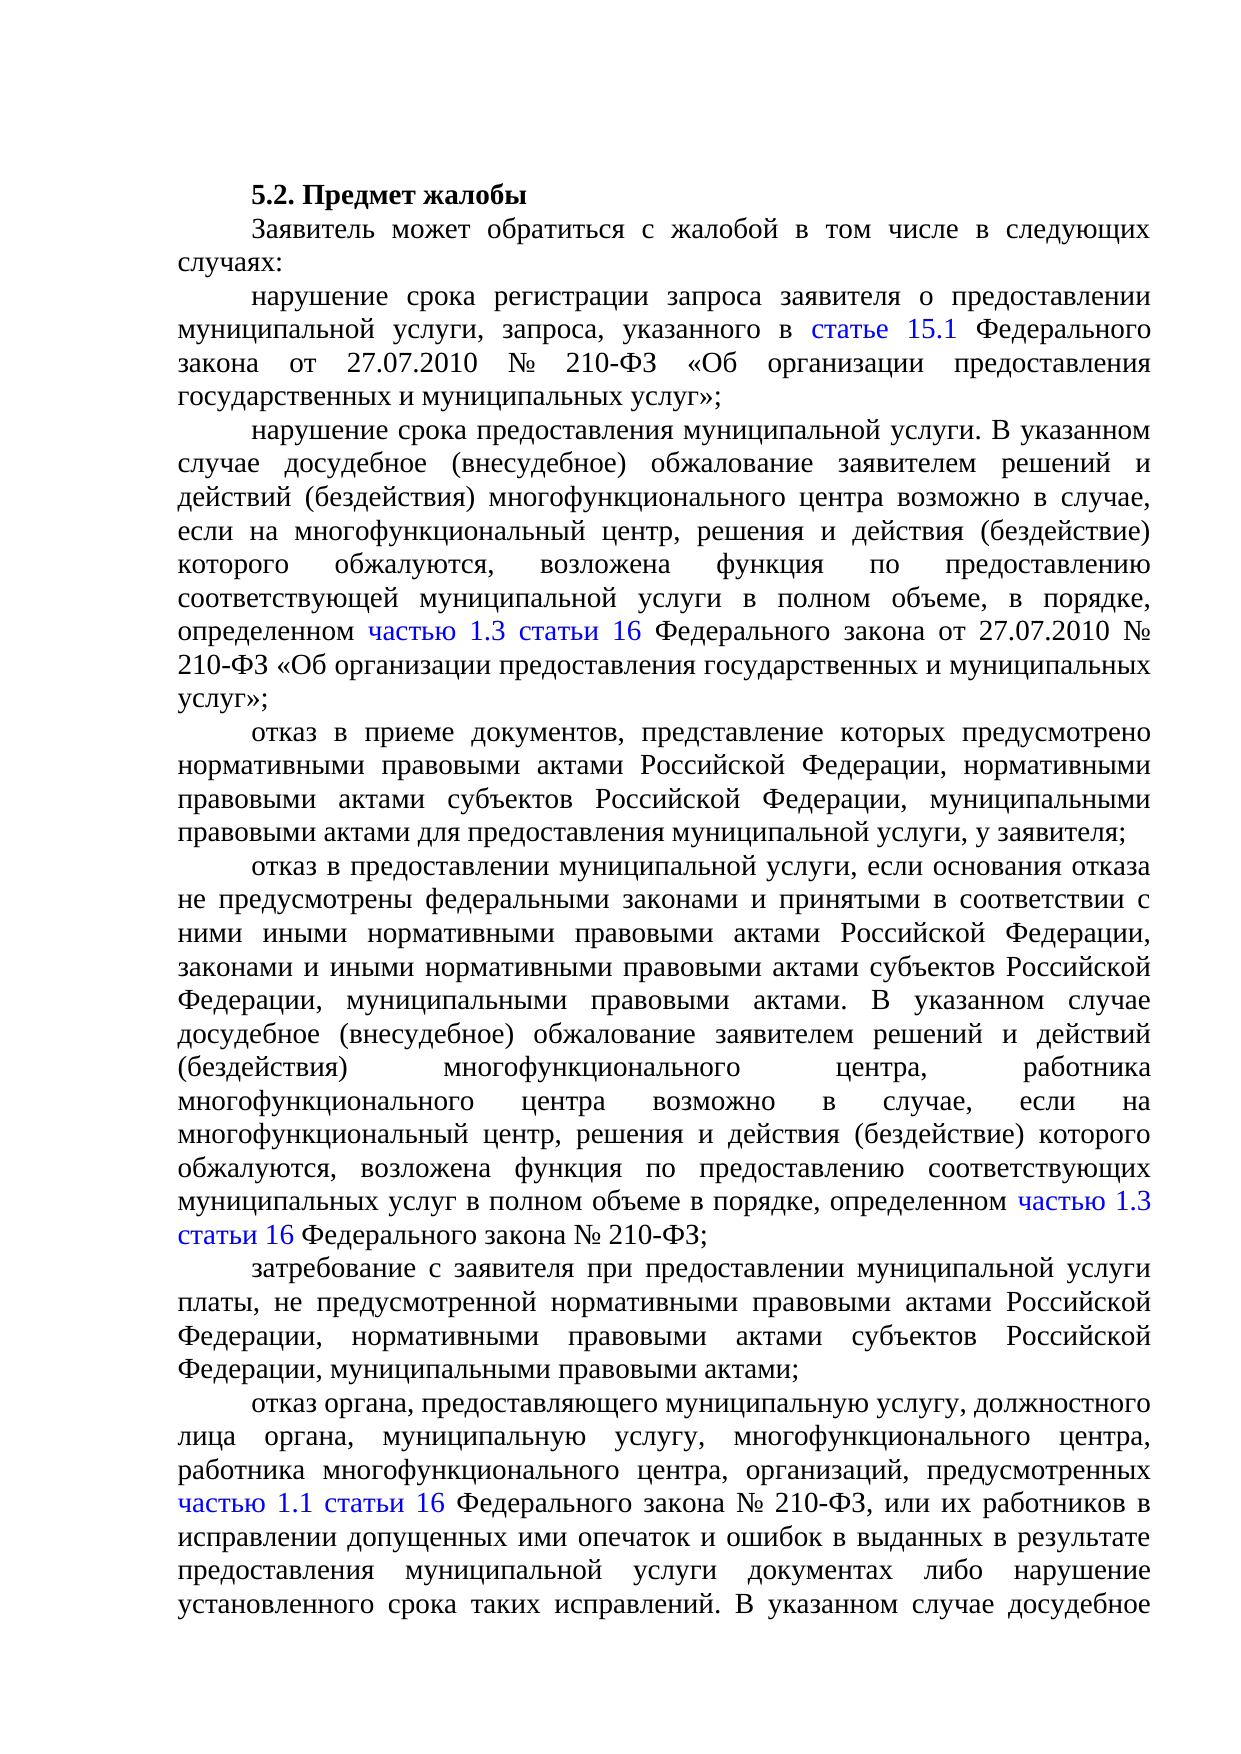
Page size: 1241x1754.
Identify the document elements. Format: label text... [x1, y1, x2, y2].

text нарушение срока предоставления муниципальной услуги. В указанном случае досудебное (внесудебное) обжалование заявителем решений и действий (бездействия) многофункционального центра возможно в случае, если на многофункциональный центр, решения и действия (бездействие) которого обжалуются, возложена функция по предоставлению соответствующей муниципальной услуги в полном объеме, в порядке, определенном частью 1.3 статьи 16 Федерального закона от 27.07.2010 № 210-ФЗ «Об организации предоставления государственных и муниципальных услуг»; [177, 412, 1152, 714]
text Заявитель может обратиться с жалобой в том числе в следующих случаях: [177, 211, 1152, 278]
text затребование с заявителя при предоставлении муниципальной услуги платы, не предусмотренной нормативными правовыми актами Российской Федерации, нормативными правовыми актами субъектов Российской Федерации, муниципальными правовыми актами; [177, 1251, 1152, 1385]
text нарушение срока регистрации запроса заявителя о предоставлении муниципальной услуги, запроса, указанного в статье 15.1 Федерального закона от 27.07.2010 № 210-ФЗ «Об организации предоставления государственных и муниципальных услуг»; [177, 278, 1152, 412]
title 5.2. Предмет жалобы [177, 177, 1152, 211]
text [177, 1385, 1152, 1619]
text отказ в предоставлении муниципальной услуги, если основания отказа не предусмотрены федеральными законами и принятыми в соответствии с ними иными нормативными правовыми актами Российской Федерации, законами и иными нормативными правовыми актами субъектов Российской Федерации, муниципальными правовыми актами. В указанном случае досудебное (внесудебное) обжалование заявителем решений и действий (бездействия) многофункционального центра, работника многофункционального центра возможно в случае, если на многофункциональный центр, решения и действия (бездействие) которого обжалуются, возложена функция по предоставлению соответствующих муниципальных услуг в полном объеме в порядке, определенном частью 1.3 статьи 16 Федерального закона № 210-ФЗ; [177, 848, 1152, 1251]
text отказ в приеме документов, представление которых предусмотрено нормативными правовыми актами Российской Федерации, нормативными правовыми актами субъектов Российской Федерации, муниципальными правовыми актами для предоставления муниципальной услуги, у заявителя; [177, 714, 1152, 848]
